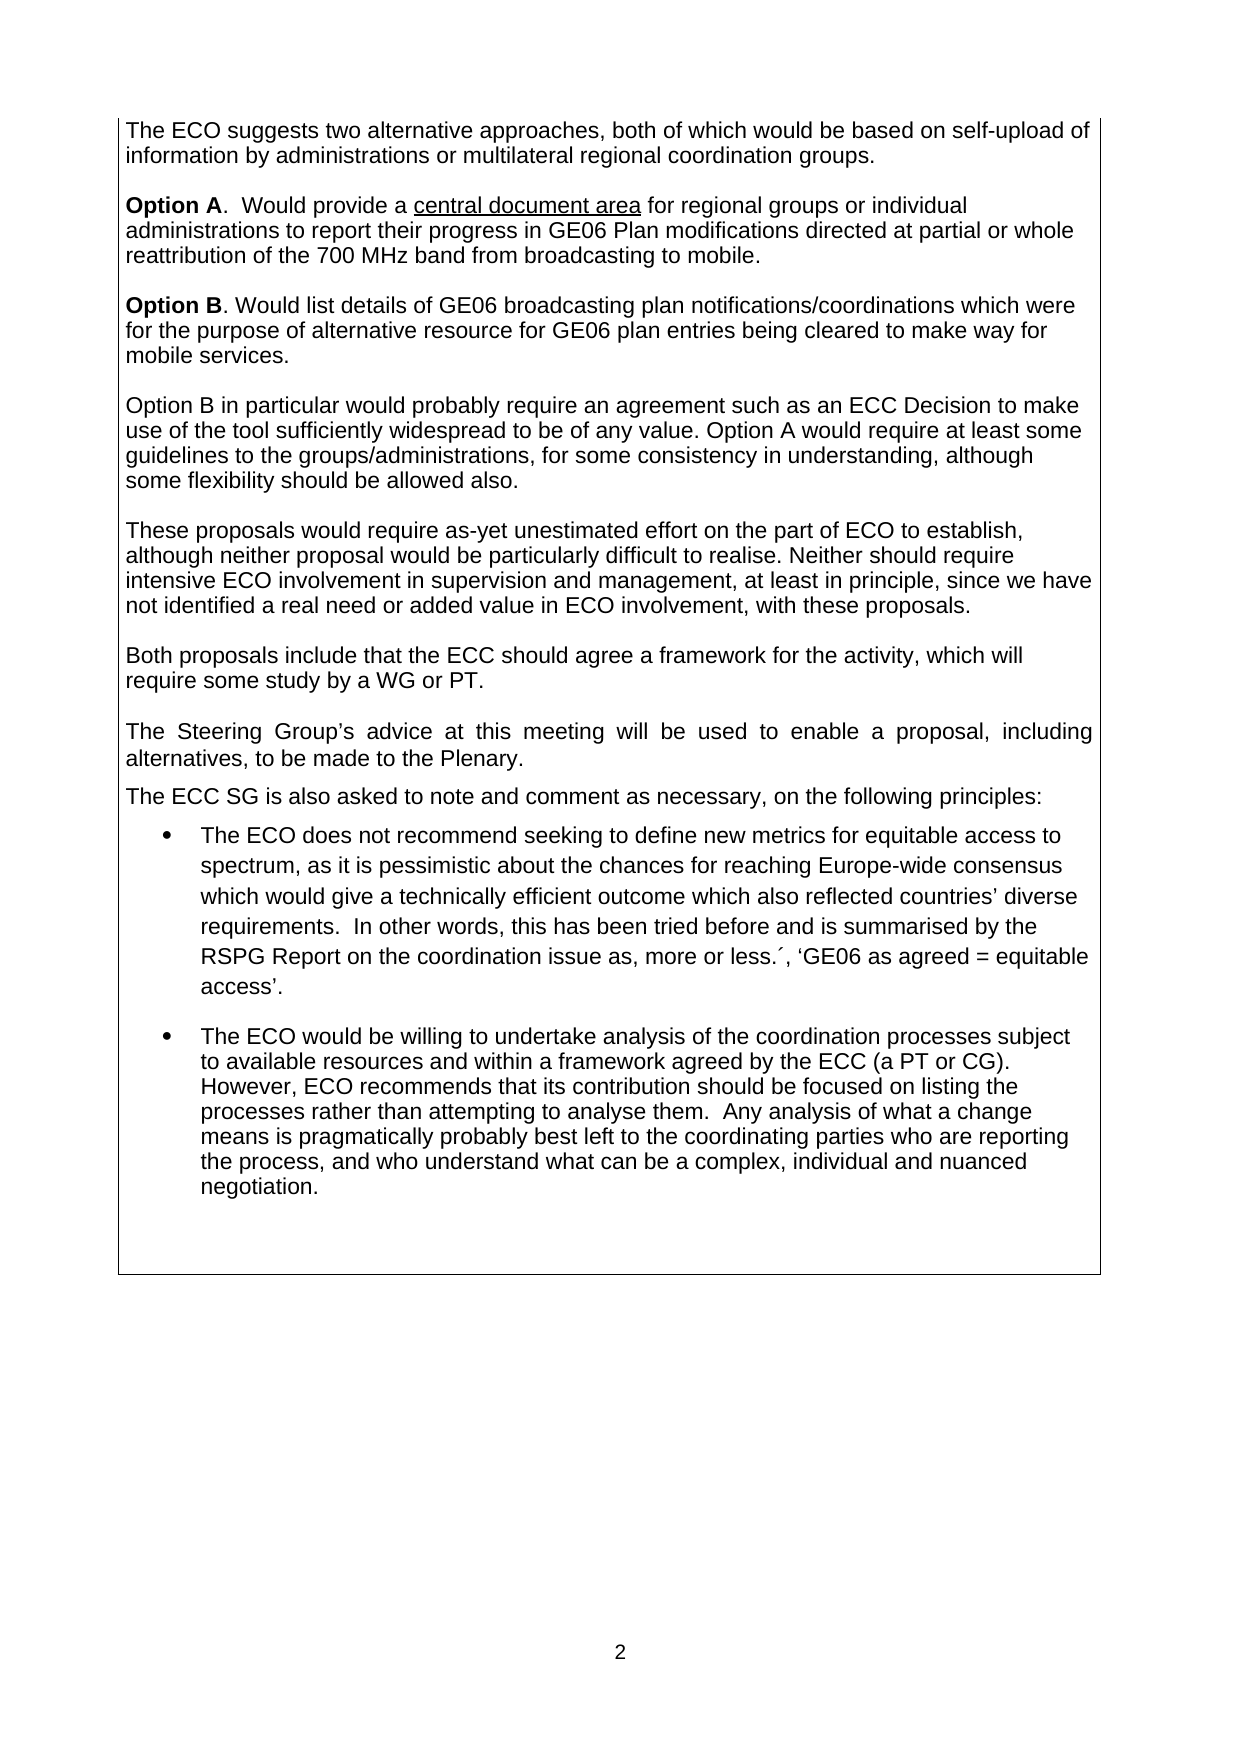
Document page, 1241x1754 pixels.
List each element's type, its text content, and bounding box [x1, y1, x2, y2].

table_header The ECO suggests two alternative approaches, both of which would be based on self-upload of information by administrations or multilateral regional coordination groups. Option A. Would provide a central document area for regional groups or individual administrations to report their progress in GE06 Plan modifications directed at partial or whole reattribution of the 700 MHz band from broadcasting to mobile. Option B. Would list details of GE06 broadcasting plan notifications/coordinations which were for the purpose of alternative resource for GE06 plan entries being cleared to make way for mobile services. Option B in particular would probably require an agreement such as an ECC Decision to make use of the tool sufficiently widespread to be of any value. Option A would require at least some guidelines to the groups/administrations, for some consistency in understanding, although some flexibility should be allowed also. These proposals would require as-yet unestimated effort on the part of ECO to establish, although neither proposal would be particularly difficult to realise. Neither should require intensive ECO involvement in supervision and management, at least in principle, since we have not identified a real need or added value in ECO involvement, with these proposals. Both proposals include that the ECC should agree a framework for the activity, which will require some study by a WG or PT. The Steering Group’s advice at this meeting will be used to enable a proposal, including alternatives, to be made to the Plenary. The ECC SG is also asked to note and comment as necessary, on the following principles: The ECO does not recommend seeking to define new metrics for equitable access to spectrum, as it is pessimistic about the chances for reaching Europe-wide consensus which would give a technically efficient outcome which also reflected countries’ diverse requirements. In other words, this has been tried before and is summarised by the RSPG Report on the coordination issue as, more or less.´, ‘GE06 as agreed = equitable access’. The ECO would be willing to undertake analysis of the coordination processes subject to available resources and within a framework agreed by the ECC (a PT or CG). However, ECO recommends that its contribution should be focused on listing the processes rather than attempting to analyse them. Any analysis of what a change means is pragmatically probably best left to the coordinating parties who are reporting the process, and who understand what can be a complex, individual and nuanced negotiation. [119, 118, 1100, 1274]
